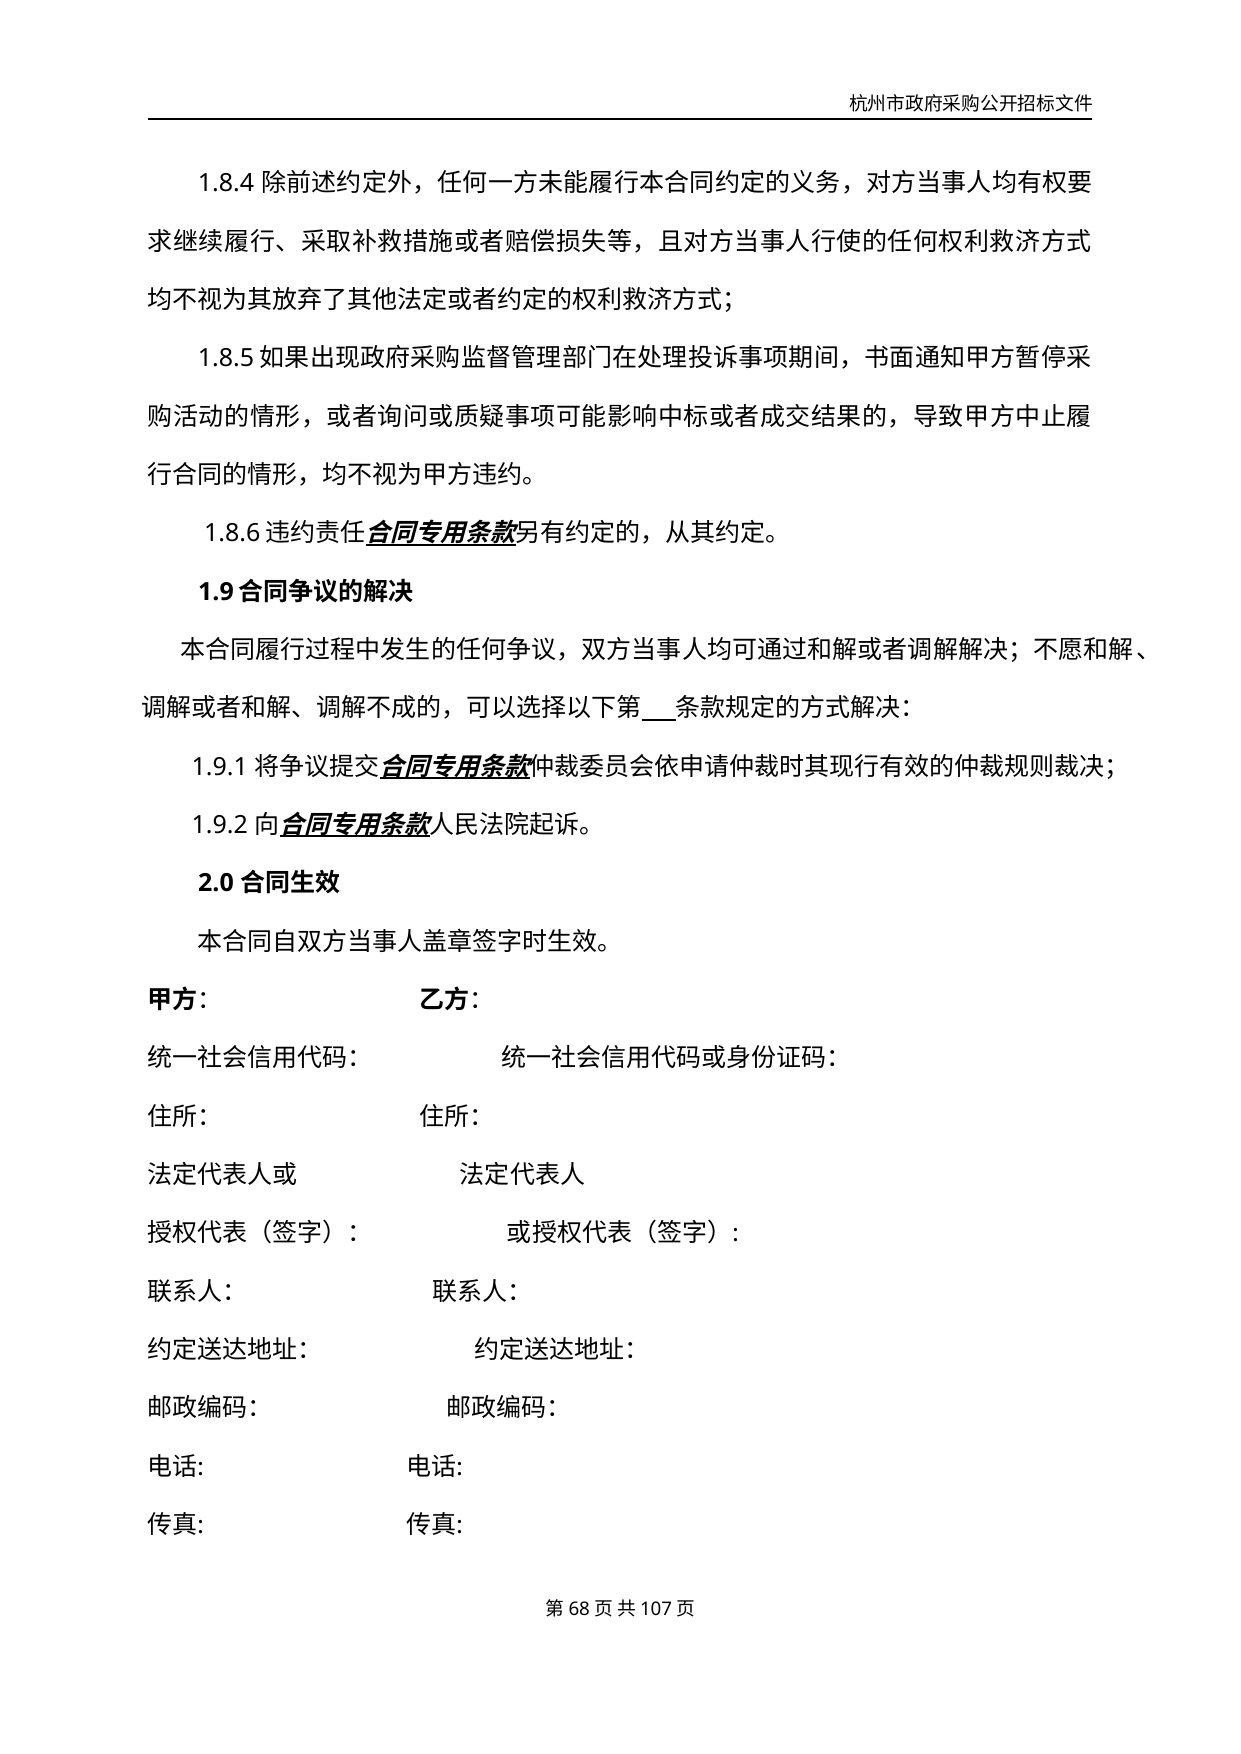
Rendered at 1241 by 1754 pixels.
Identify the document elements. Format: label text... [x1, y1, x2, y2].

text 1.9合同争议的解决 [148, 553, 1092, 612]
text 本合同履行过程中发生的任何争议，双方当事人均可通过和解或者调解解决；不愿和解、调解或者和解、调解不成的，可以选择以下第 条款规定的方式解决： [141, 612, 1136, 728]
text 1.9.2 向合同专用条款人民法院起诉。 [104, 787, 1136, 845]
text 1.8.4 除前述约定外，任何一方未能履行本合同约定的义务，对方当事人均有权要求继续履行、采取补救措施或者赔偿损失等，且对方当事人行使的任何权利救济方式均不视为其放弃了其他法定或者约定的权利救济方式； [148, 145, 1092, 320]
text 本合同自双方当事人盖章签字时生效。 [148, 903, 1092, 962]
text 统一社会信用代码： 统一社会信用代码或身份证码： [148, 1020, 1092, 1078]
text 法定代表人或 法定代表人 [148, 1137, 1092, 1195]
text 1.8.5如果出现政府采购监督管理部门在处理投诉事项期间，书面通知甲方暂停采购活动的情形，或者询问或质疑事项可能影响中标或者成交结果的，导致甲方中止履行合同的情形，均不视为甲方违约。 [148, 320, 1092, 495]
text 住所： 住所： [148, 1078, 1092, 1137]
text 邮政编码： 邮政编码： [148, 1370, 1092, 1428]
text 1.9.1 将争议提交合同专用条款仲裁委员会依申请仲裁时其现行有效的仲裁规则裁决； [104, 728, 1136, 787]
text 电话: 电话: [148, 1428, 1092, 1487]
text 授权代表（签字）： 或授权代表（签字）: [148, 1195, 1092, 1253]
text 1.8.6违约责任合同专用条款另有约定的，从其约定。 [104, 495, 1136, 553]
text 甲方： 乙方： [148, 962, 1092, 1020]
text 约定送达地址： 约定送达地址： [148, 1312, 1092, 1370]
text 2.0 合同生效 [148, 845, 1092, 903]
text 联系人： 联系人： [148, 1253, 1092, 1312]
text 传真: 传真: [148, 1487, 1092, 1545]
